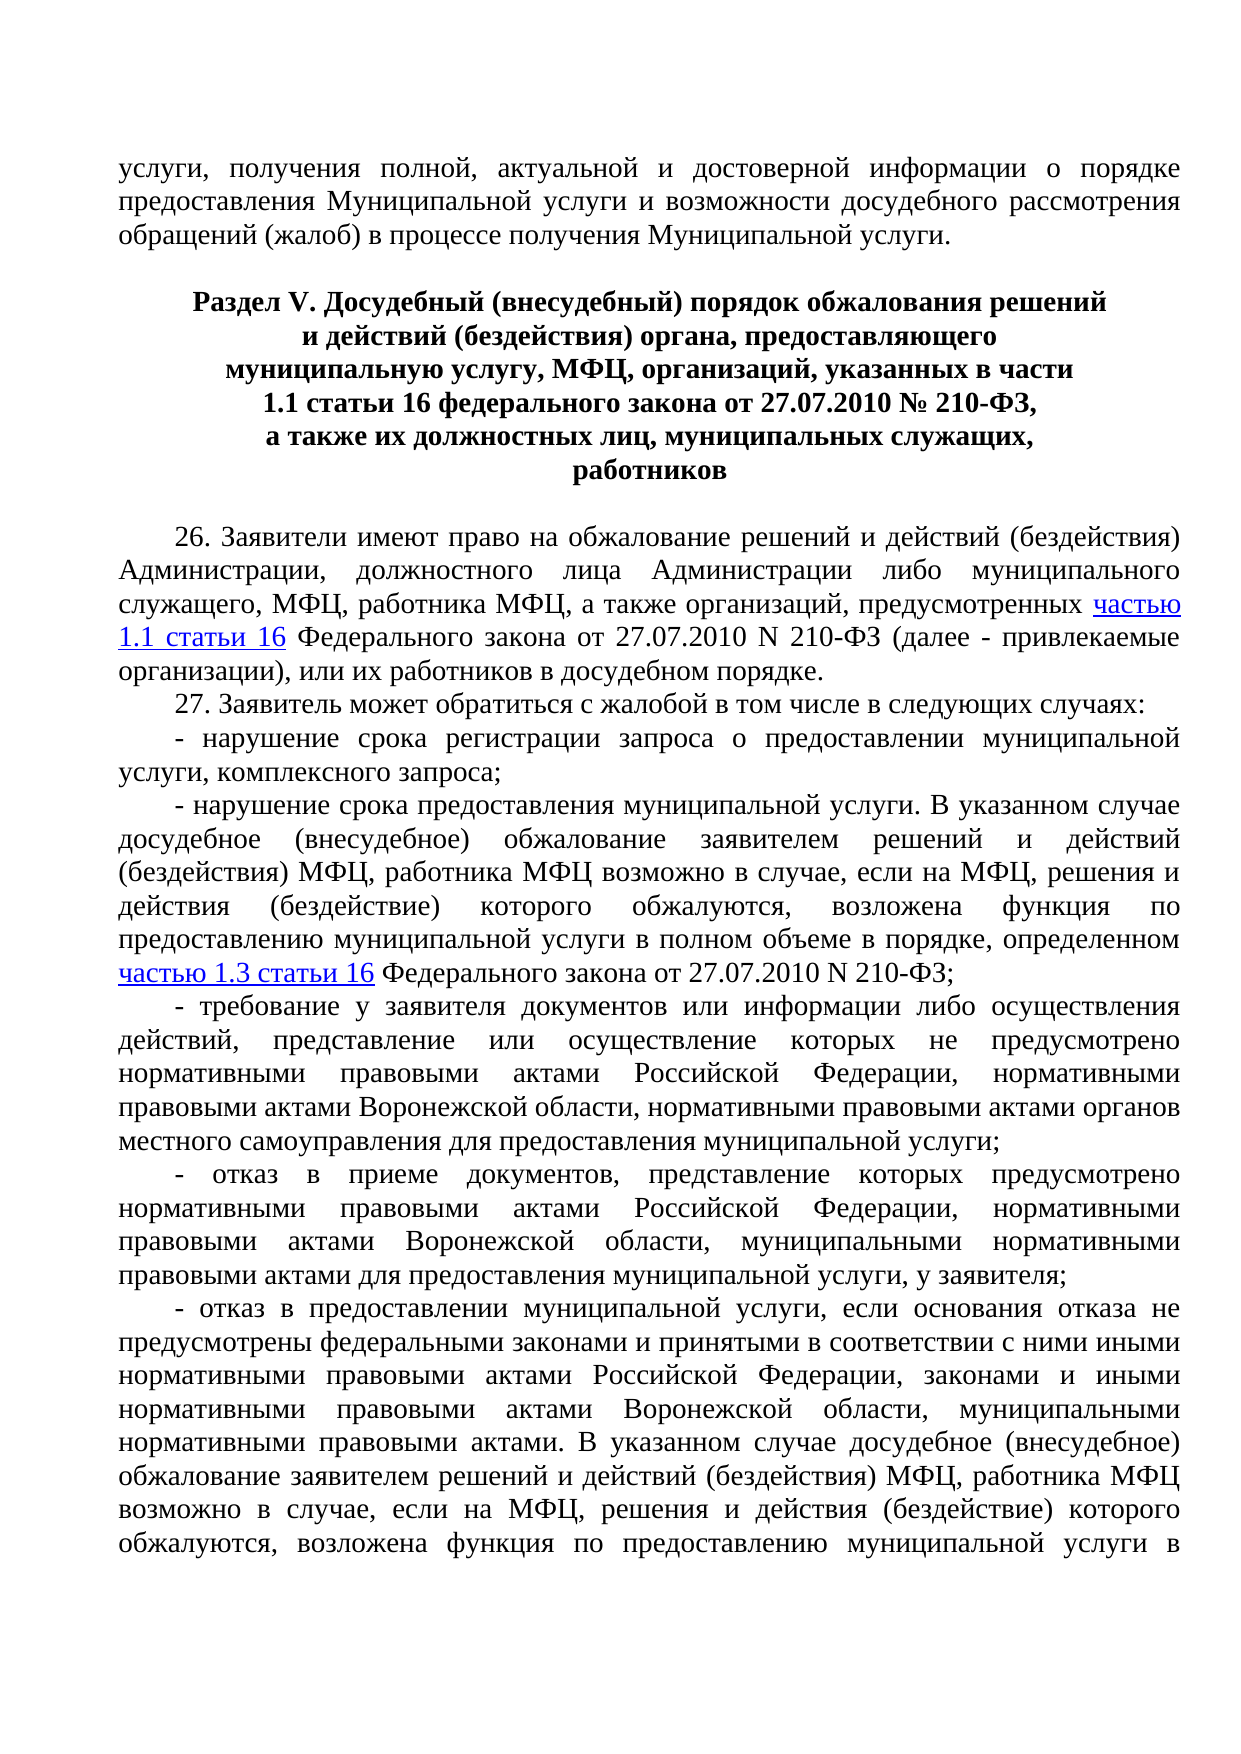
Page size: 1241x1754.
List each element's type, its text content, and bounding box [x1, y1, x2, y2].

text 26. Заявители имеют право на обжалование решений и действий (бездействия) Администрации, должностного лица Администрации либо муниципального служащего, МФЦ, работника МФЦ, а также организаций, предусмотренных частью 1.1 статьи 16 Федерального закона от 27.07.2010 N 210-ФЗ (далее - привлекаемые организации), или их работников в досудебном порядке. [118, 519, 1181, 687]
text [118, 1290, 1181, 1559]
text муниципальную услугу, МФЦ, организаций, указанных в части [118, 351, 1181, 385]
text работников [118, 452, 1181, 485]
text Раздел V. Досудебный (внесудебный) порядок обжалования решений [118, 284, 1181, 318]
text 1.1 статьи 16 федерального закона от 27.07.2010 № 210-ФЗ, [118, 385, 1181, 418]
text и действий (бездействия) органа, предоставляющего [118, 318, 1181, 351]
text - нарушение срока регистрации запроса о предоставлении муниципальной услуги, комплексного запроса; [118, 720, 1181, 787]
text 27. Заявитель может обратиться с жалобой в том числе в следующих случаях: [118, 687, 1181, 720]
text а также их должностных лиц, муниципальных служащих, [118, 418, 1181, 452]
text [118, 150, 1181, 251]
text - отказ в приеме документов, представление которых предусмотрено нормативными правовыми актами Российской Федерации, нормативными правовыми актами Воронежской области, муниципальными нормативными правовыми актами для предоставления муниципальной услуги, у заявителя; [118, 1156, 1181, 1290]
text - нарушение срока предоставления муниципальной услуги. В указанном случае досудебное (внесудебное) обжалование заявителем решений и действий (бездействия) МФЦ, работника МФЦ возможно в случае, если на МФЦ, решения и действия (бездействие) которого обжалуются, возложена функция по предоставлению муниципальной услуги в полном объеме в порядке, определенном частью 1.3 статьи 16 Федерального закона от 27.07.2010 N 210-ФЗ; [118, 787, 1181, 988]
text - требование у заявителя документов или информации либо осуществления действий, представление или осуществление которых не предусмотрено нормативными правовыми актами Российской Федерации, нормативными правовыми актами Воронежской области, нормативными правовыми актами органов местного самоуправления для предоставления муниципальной услуги; [118, 988, 1181, 1156]
